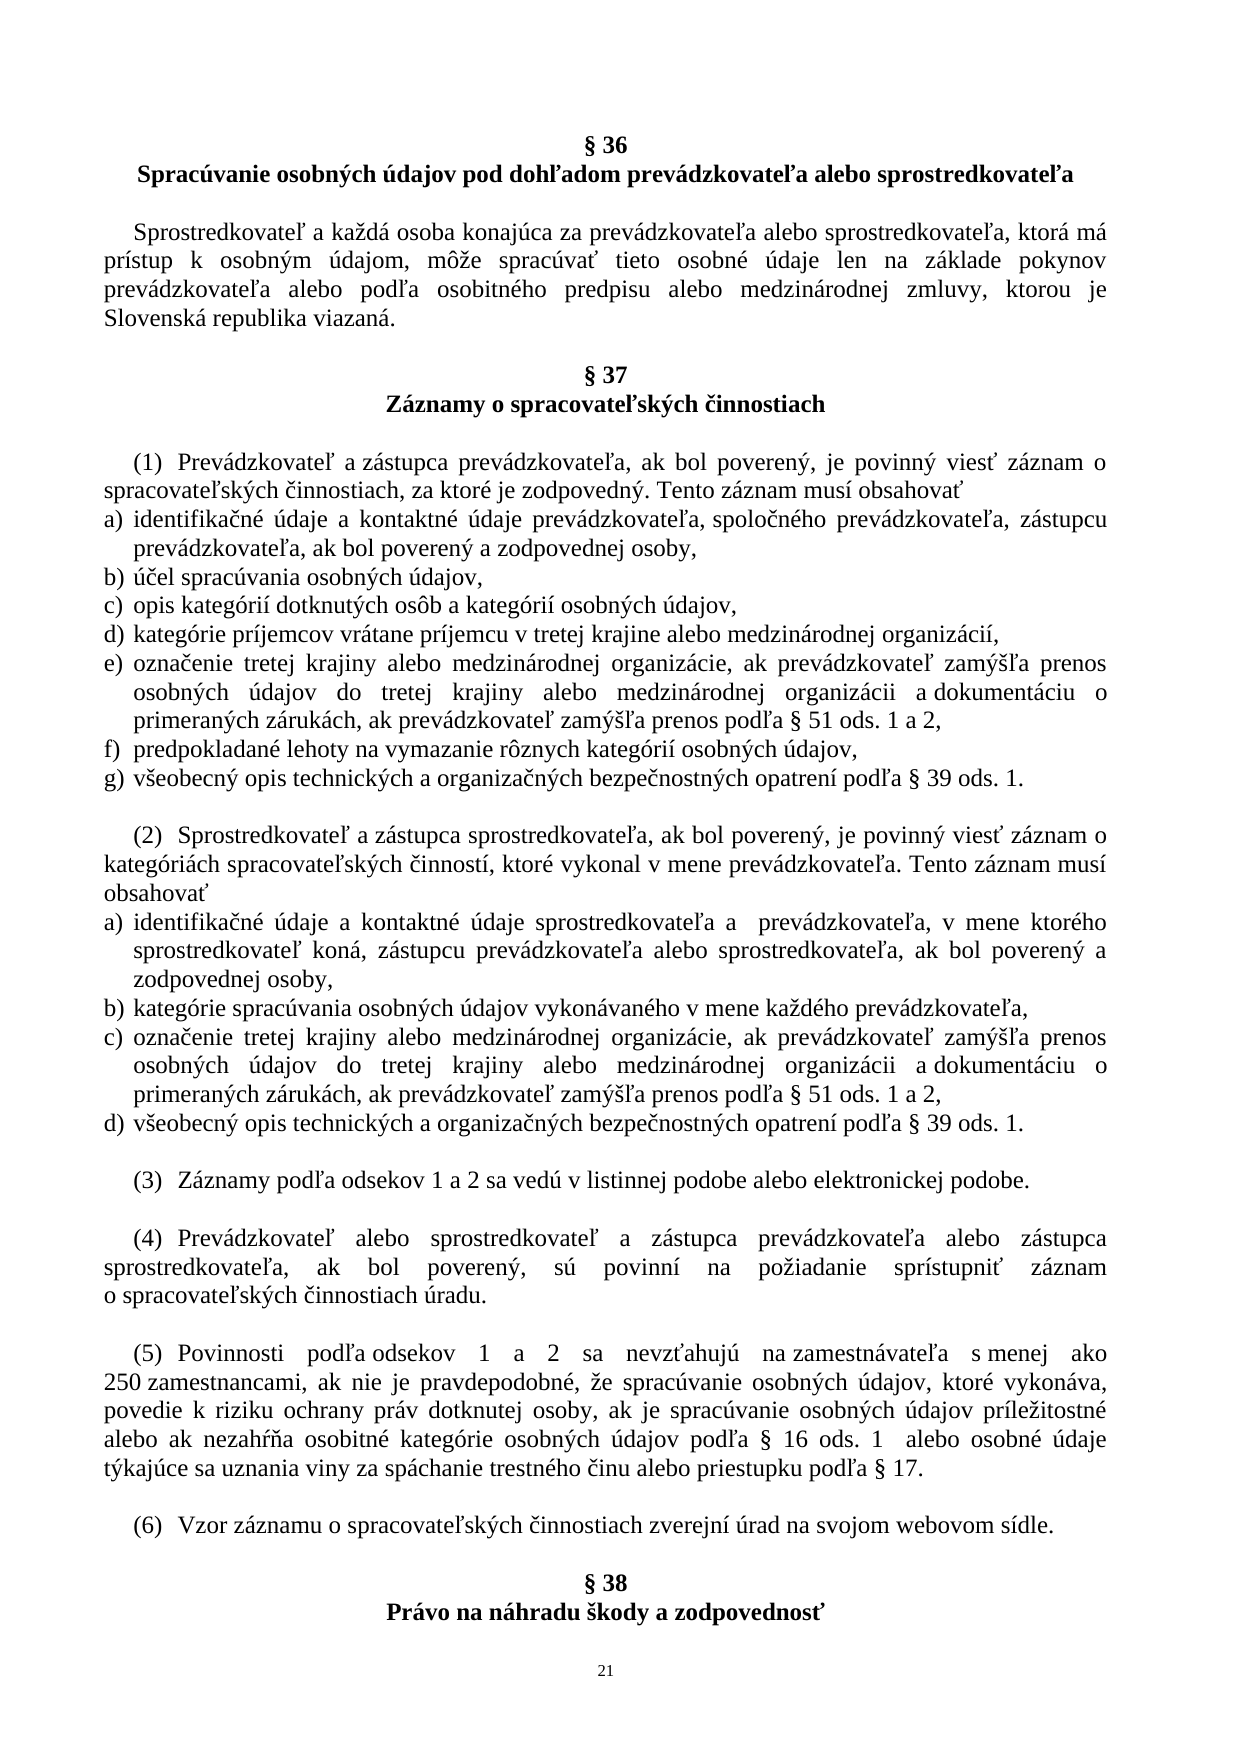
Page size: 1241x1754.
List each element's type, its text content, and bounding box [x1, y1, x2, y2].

list kategórie spracúvania osobných údajov vykonávaného v mene každého prevádzkovateľa, [103, 993, 1107, 1022]
list Sprostredkovateľ a zástupca sprostredkovateľa, ak bol poverený, je povinný viesť záznam o kategóriách spracovateľských činností, ktoré vykonal v mene prevádzkovateľa. Tento záznam musí obsahovať [103, 821, 1107, 907]
list identifikačné údaje a kontaktné údaje sprostredkovateľa a prevádzkovateľa, v mene ktorého sprostredkovateľ koná, zástupcu prevádzkovateľa alebo sprostredkovateľa, ak bol poverený a zodpovednej osoby, [103, 907, 1107, 993]
list opis kategórií dotknutých osôb a kategórií osobných údajov, [103, 591, 1107, 619]
text Sprostredkovateľ a každá osoba konajúca za prevádzkovateľa alebo sprostredkovateľa, ktorá má prístup k osobným údajom, môže spracúvať tieto osobné údaje len na základe pokynov prevádzkovateľa alebo podľa osobitného predpisu alebo medzinárodnej zmluvy, ktorou je Slovenská republika viazaná. [103, 217, 1107, 332]
subtitle Právo na náhradu škody a zodpovednosť [103, 1597, 1107, 1626]
list účel spracúvania osobných údajov, [103, 562, 1107, 591]
list označenie tretej krajiny alebo medzinárodnej organizácie, ak prevádzkovateľ zamýšľa prenos osobných údajov do tretej krajiny alebo medzinárodnej organizácii a dokumentáciu o primeraných zárukách, ak prevádzkovateľ zamýšľa prenos podľa § 51 ods. 1 a 2, [103, 1022, 1107, 1108]
subtitle Spracúvanie osobných údajov pod dohľadom prevádzkovateľa alebo sprostredkovateľa [103, 159, 1107, 188]
list identifikačné údaje a kontaktné údaje prevádzkovateľa, spoločného prevádzkovateľa, zástupcu prevádzkovateľa, ak bol poverený a zodpovednej osoby, [103, 504, 1107, 562]
list Prevádzkovateľ a zástupca prevádzkovateľa, ak bol poverený, je povinný viesť záznam o spracovateľských činnostiach, za ktoré je zodpovedný. Tento záznam musí obsahovať [103, 447, 1107, 504]
list Vzor záznamu o spracovateľských činnostiach zverejní úrad na svojom webovom sídle. [103, 1511, 1107, 1539]
list predpokladané lehoty na vymazanie rôznych kategórií osobných údajov, [103, 734, 1107, 763]
list kategórie príjemcov vrátane príjemcu v tretej krajine alebo medzinárodnej organizácií, [103, 619, 1107, 648]
list všeobecný opis technických a organizačných bezpečnostných opatrení podľa § 39 ods. 1. [103, 1108, 1107, 1137]
list všeobecný opis technických a organizačných bezpečnostných opatrení podľa § 39 ods. 1. [103, 763, 1107, 792]
list Povinnosti podľa odsekov 1 a 2 sa nevzťahujú na zamestnávateľa s menej ako 250 zamestnancami, ak nie je pravdepodobné, že spracúvanie osobných údajov, ktoré vykonáva, povedie k riziku ochrany práv dotknutej osoby, ak je spracúvanie osobných údajov príležitostné alebo ak nezahŕňa osobitné kategórie osobných údajov podľa § 16 ods. 1 alebo osobné údaje týkajúce sa uznania viny za spáchanie trestného činu alebo priestupku podľa § 17. [103, 1338, 1107, 1482]
subtitle Záznamy o spracovateľských činnostiach [103, 389, 1107, 418]
list Prevádzkovateľ alebo sprostredkovateľ a zástupca prevádzkovateľa alebo zástupca sprostredkovateľa, ak bol poverený, sú povinní na požiadanie sprístupniť záznam o spracovateľských činnostiach úradu. [103, 1223, 1107, 1309]
list Záznamy podľa odsekov 1 a 2 sa vedú v listinnej podobe alebo elektronickej podobe. [103, 1166, 1107, 1194]
list označenie tretej krajiny alebo medzinárodnej organizácie, ak prevádzkovateľ zamýšľa prenos osobných údajov do tretej krajiny alebo medzinárodnej organizácii a dokumentáciu o primeraných zárukách, ak prevádzkovateľ zamýšľa prenos podľa § 51 ods. 1 a 2, [103, 648, 1107, 734]
